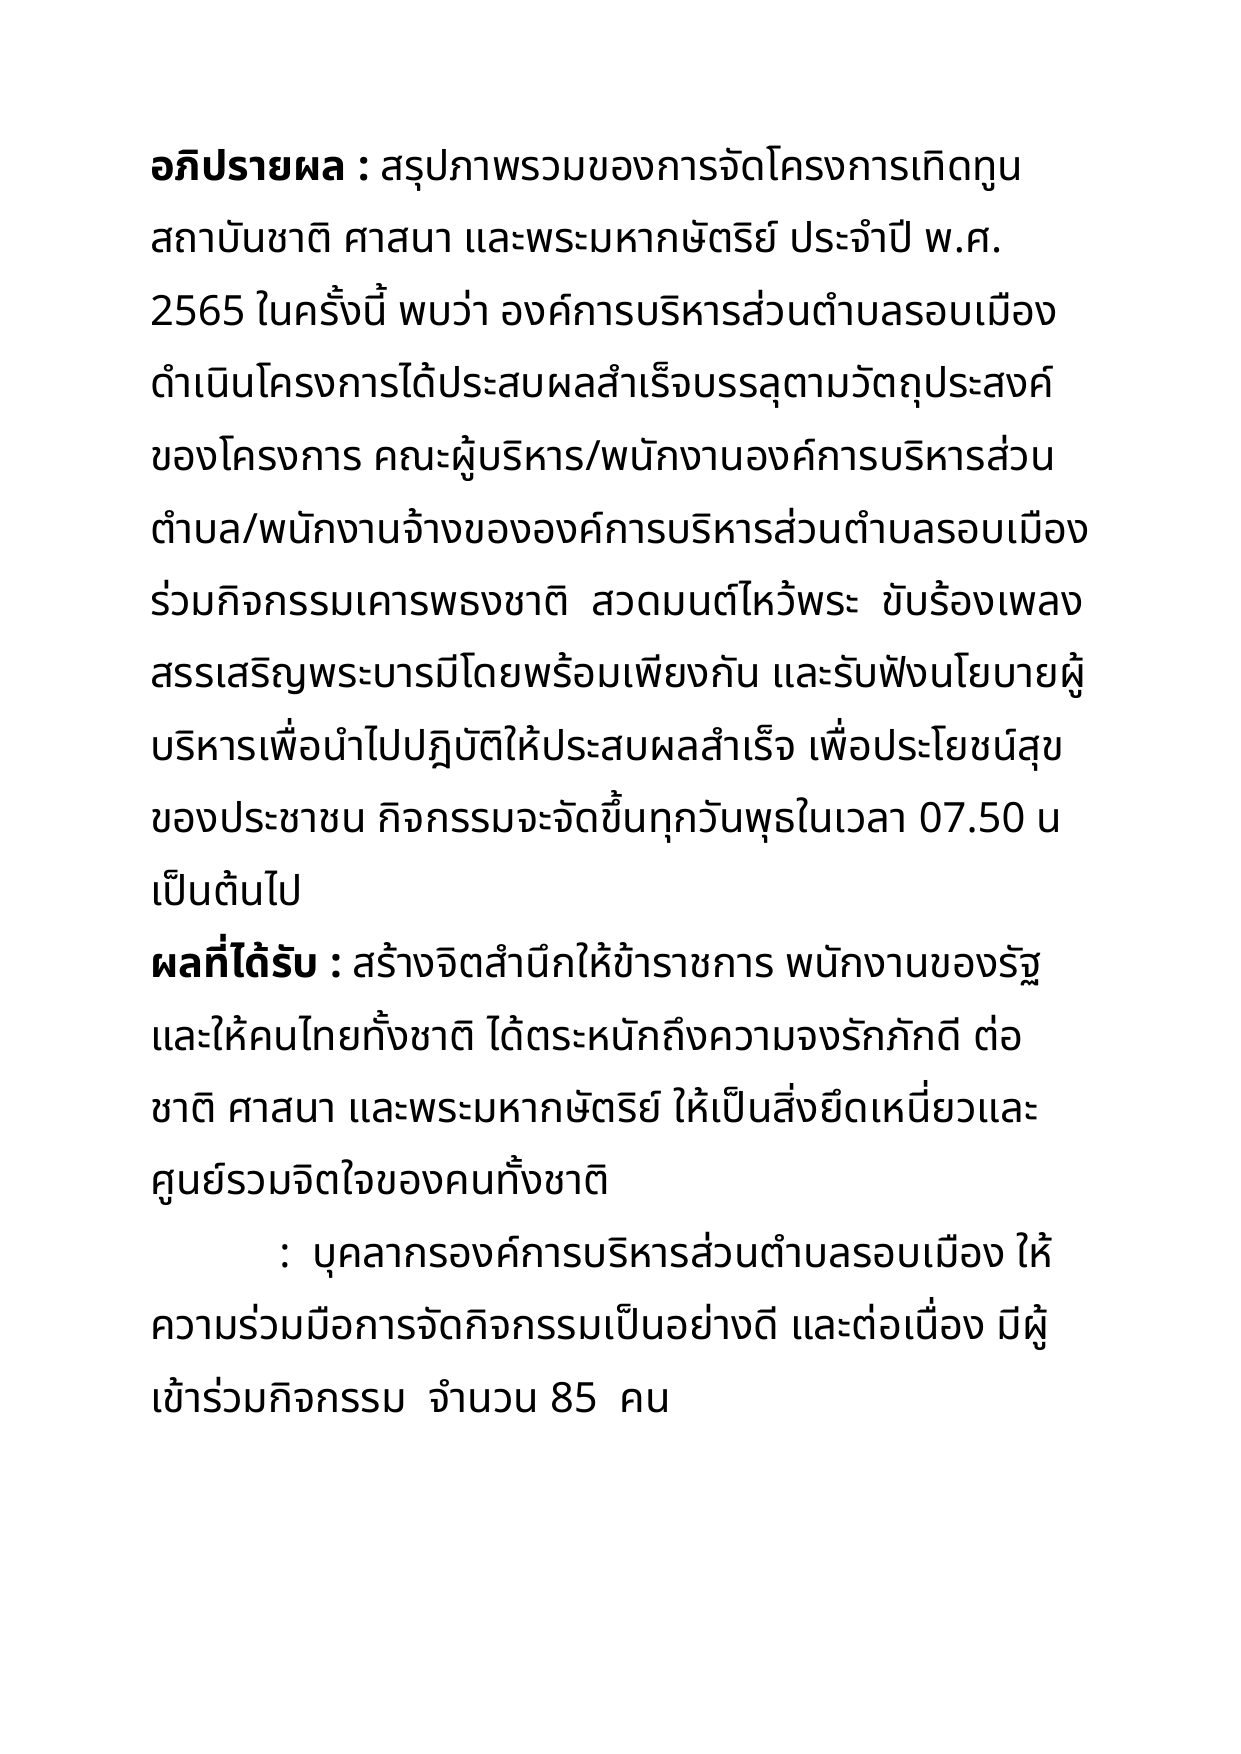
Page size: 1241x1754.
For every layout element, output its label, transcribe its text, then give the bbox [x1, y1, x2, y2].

text ผลที่ได้รับ : สร้างจิตสำนึกให้ข้าราชการ พนักงานของรัฐ และให้คนไทยทั้งชาติ ได้ตระหนักถึงความจงรักภักดี ต่อชาติ ศาสนา และพระมหากษัตริย์ ให้เป็นสิ่งยึดเหนี่ยวและศูนย์รวมจิตใจของคนทั้งชาติ [150, 933, 1090, 1213]
text อภิปรายผล : สรุปภาพรวมของการจัดโครงการเทิดทูนสถาบันชาติ ศาสนา และพระมหากษัตริย์ ประจำปี พ.ศ. 2565 ในครั้งนี้ พบว่า องค์การบริหารส่วนตำบลรอบเมือง ดำเนินโครงการได้ประสบผลสำเร็จบรรลุตามวัตถุประสงค์ของโครงการ คณะผู้บริหาร/พนักงานองค์การบริหารส่วนตำบล/พนักงานจ้างขององค์การบริหารส่วนตำบลรอบเมือง ร่วมกิจกรรมเคารพธงชาติ สวดมนต์ไหว้พระ ขับร้องเพลงสรรเสริญพระบารมีโดยพร้อมเพียงกัน และรับฟังนโยบายผู้บริหารเพื่อนำไปปฎิบัติให้ประสบผลสำเร็จ เพื่อประโยชน์สุขของประชาชน กิจกรรมจะจัดขึ้นทุกวันพุธในเวลา 07.50 น เป็นต้นไป [150, 136, 1090, 924]
text : บุคลากรองค์การบริหารส่วนตำบลรอบเมือง ให้ความร่วมมือการจัดกิจกรรมเป็นอย่างดี และต่อเนื่อง มีผู้เข้าร่วมกิจกรรม จำนวน 85 คน [150, 1223, 1090, 1431]
